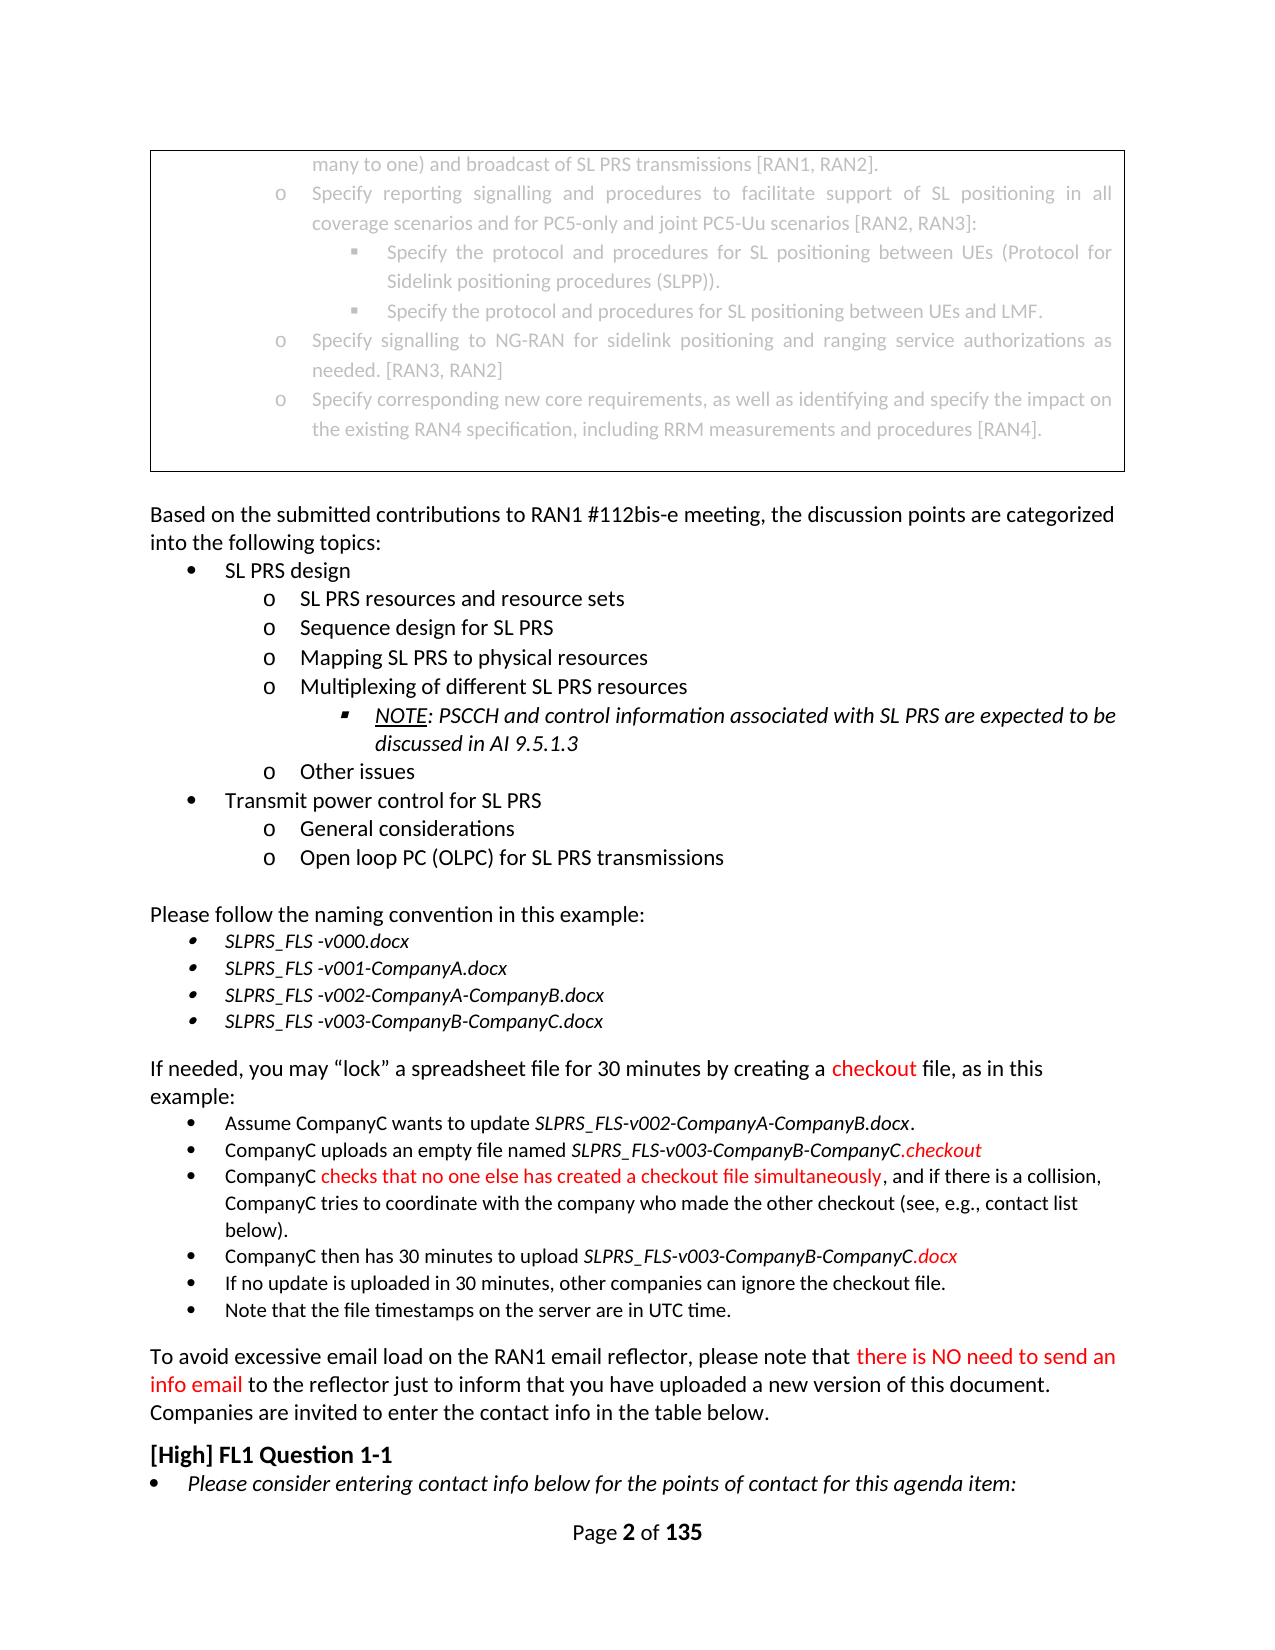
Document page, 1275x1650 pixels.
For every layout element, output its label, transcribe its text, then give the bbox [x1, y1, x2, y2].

list Multiplexing of different SL PRS resources [262, 672, 1125, 701]
list If no update is uploaded in 30 minutes, other companies can ignore the checkout file. [187, 1270, 1125, 1296]
list SL PRS design [187, 556, 1125, 584]
list SLPRS_FLS -v001-CompanyA.docx [187, 955, 1125, 981]
list Sequence design for SL PRS [262, 613, 1125, 643]
subtitle [High] FL1 Question 1-1 [150, 1439, 1125, 1469]
list Assume CompanyC wants to update SLPRS_FLS-v002-CompanyA-CompanyB.docx. [187, 1110, 1125, 1136]
list SLPRS_FLS -v003-CompanyB-CompanyC.docx [187, 1009, 1125, 1034]
list SLPRS_FLS -v002-CompanyA-CompanyB.docx [187, 982, 1125, 1007]
list Note that the file timestamps on the server are in UTC time. [187, 1297, 1125, 1322]
text Based on the submitted contributions to RAN1 #112bis-e meeting, the discussion points are categorized into the following topics: [150, 500, 1125, 556]
list General considerations [262, 814, 1125, 843]
list Mapping SL PRS to physical resources [262, 643, 1125, 672]
list CompanyC uploads an empty file named SLPRS_FLS-v003-CompanyB-CompanyC.checkout [187, 1137, 1125, 1162]
list SL PRS resources and resource sets [262, 584, 1125, 613]
list Other issues [262, 757, 1125, 786]
list Please consider entering contact info below for the points of contact for this agenda item: [150, 1469, 1125, 1497]
list Open loop PC (OLPC) for SL PRS transmissions [262, 843, 1125, 873]
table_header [151, 151, 1124, 471]
text If needed, you may “lock” a spreadsheet file for 30 minutes by creating a checkout file, as in this example: [150, 1054, 1125, 1110]
list NOTE: PSCCH and control information associated with SL PRS are expected to be discussed in AI 9.5.1.3 [337, 701, 1125, 757]
text Please follow the naming convention in this example: [150, 901, 1125, 929]
list SLPRS_FLS -v000.docx [187, 929, 1125, 954]
text To avoid excessive email load on the RAN1 email reflector, please note that there is NO need to send an info email to the reflector just to inform that you have uploaded a new version of this document. Companies are invited to enter the contact info in the table below. [150, 1342, 1125, 1426]
list Transmit power control for SL PRS [187, 786, 1125, 814]
list CompanyC then has 30 minutes to upload SLPRS_FLS-v003-CompanyB-CompanyC.docx [187, 1243, 1125, 1269]
list CompanyC checks that no one else has created a checkout file simultaneously, and if there is a collision, CompanyC tries to coordinate with the company who made the other checkout (see, e.g., contact list below). [187, 1163, 1125, 1242]
